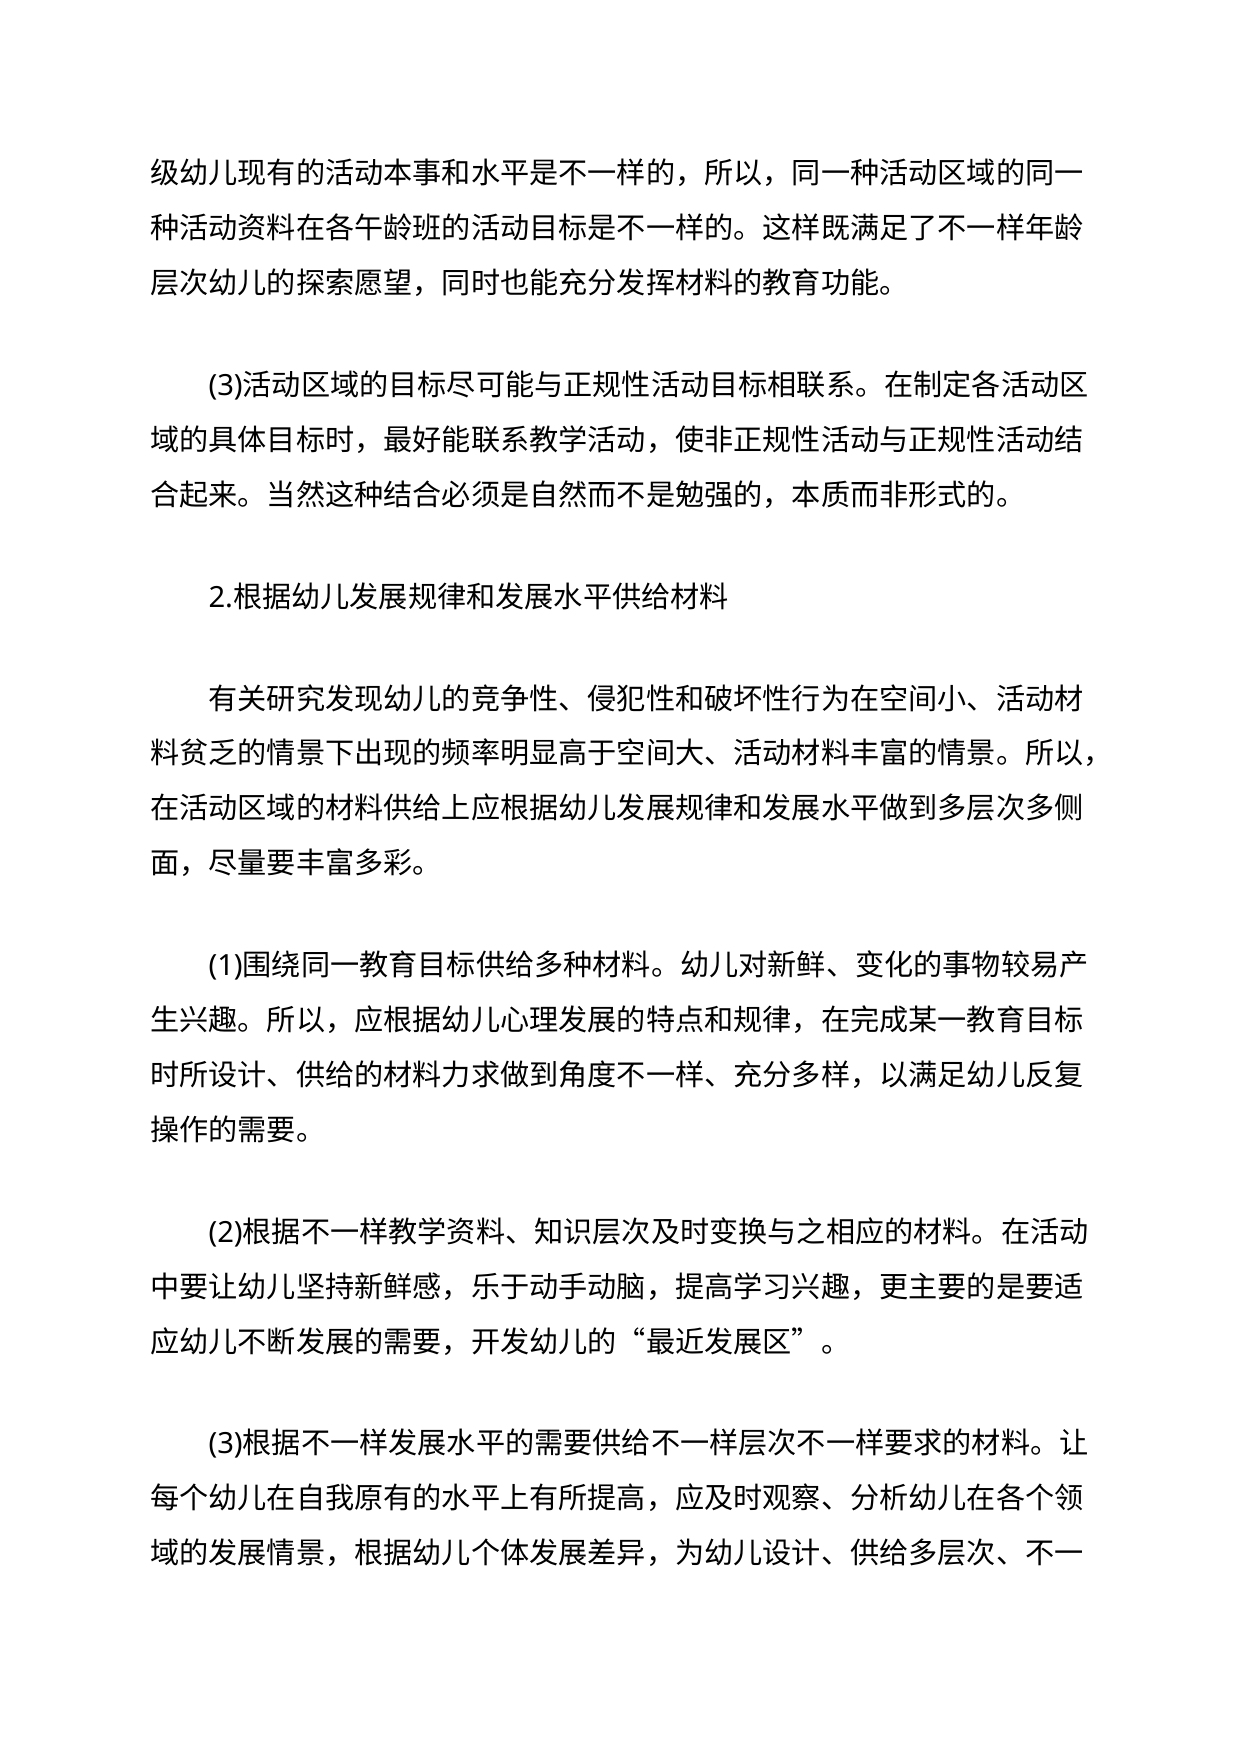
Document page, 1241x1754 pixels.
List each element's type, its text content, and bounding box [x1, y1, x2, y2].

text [150, 150, 1090, 302]
text (3)活动区域的目标尽可能与正规性活动目标相联系。在制定各活动区域的具体目标时，最好能联系教学活动，使非正规性活动与正规性活动结合起来。当然这种结合必须是自然而不是勉强的，本质而非形式的。 [150, 362, 1090, 514]
text (2)根据不一样教学资料、知识层次及时变换与之相应的材料。在活动中要让幼儿坚持新鲜感，乐于动手动脑，提高学习兴趣，更主要的是要适应幼儿不断发展的需要，开发幼儿的“最近发展区”。 [150, 1208, 1090, 1360]
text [150, 1420, 1090, 1572]
text 有关研究发现幼儿的竞争性、侵犯性和破坏性行为在空间小、活动材料贫乏的情景下出现的频率明显高于空间大、活动材料丰富的情景。所以，在活动区域的材料供给上应根据幼儿发展规律和发展水平做到多层次多侧面，尽量要丰富多彩。 [150, 675, 1090, 882]
text (1)围绕同一教育目标供给多种材料。幼儿对新鲜、变化的事物较易产生兴趣。所以，应根据幼儿心理发展的特点和规律，在完成某一教育目标时所设计、供给的材料力求做到角度不一样、充分多样，以满足幼儿反复操作的需要。 [150, 942, 1090, 1149]
text 2.根据幼儿发展规律和发展水平供给材料 [150, 573, 1090, 616]
